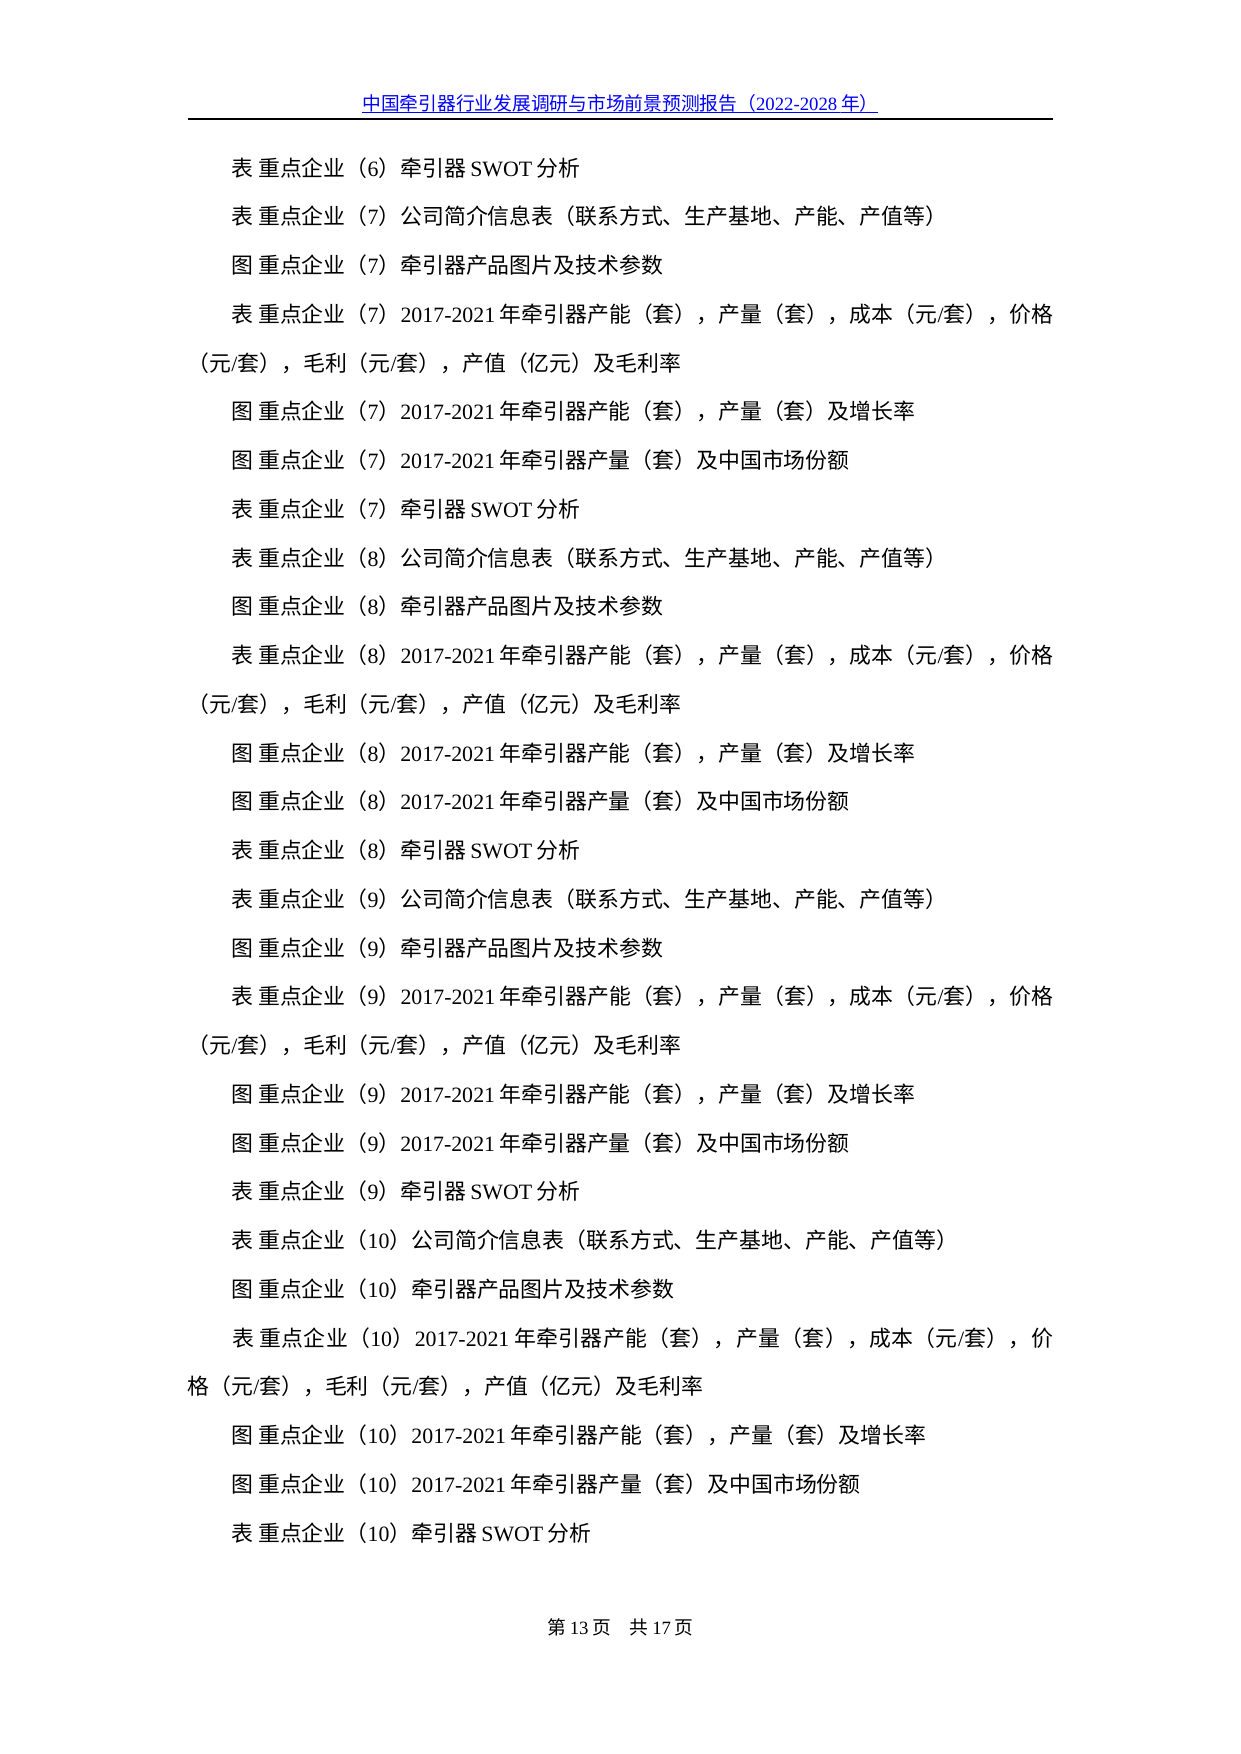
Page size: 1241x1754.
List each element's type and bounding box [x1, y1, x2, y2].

text [187, 150, 1053, 1548]
